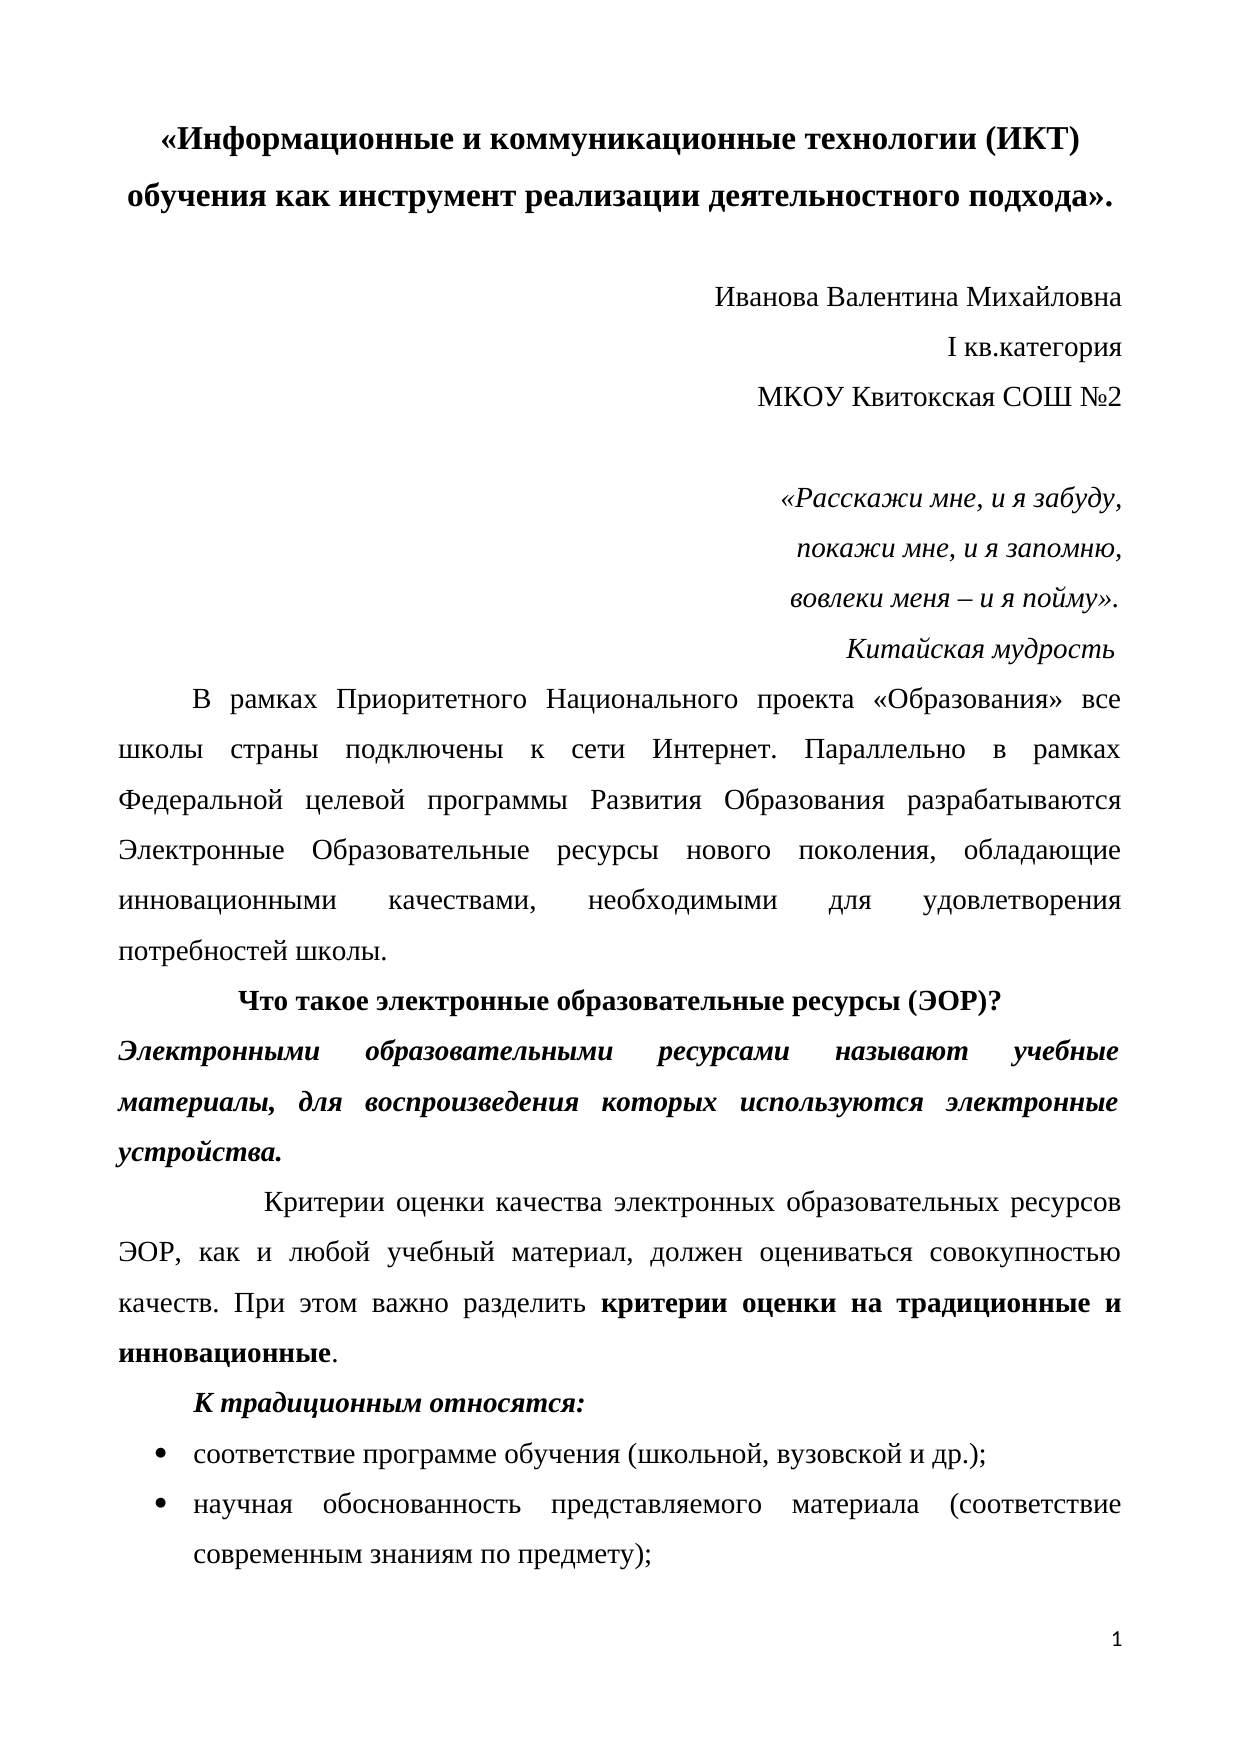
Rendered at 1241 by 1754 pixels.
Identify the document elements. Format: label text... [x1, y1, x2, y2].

text Иванова Валентина Михайловна [679, 233, 1122, 312]
text Критерии оценки качества электронных образовательных ресурсов ЭОР, как и любой учебный материал, должен оцениваться совокупностью качеств. При этом важно разделить критерии оценки на традиционные и инновационные. [118, 1184, 1122, 1369]
text В рамках Приоритетного Национального проекта «Образования» все школы страны подключены к сети Интернет. Параллельно в рамках Федеральной целевой программы Развития Образования разрабатываются Электронные Образовательные ресурсы нового поколения, обладающие инновационными качествами, необходимыми для удовлетворения потребностей школы. [118, 681, 1122, 966]
text «Расскажи мне, и я забуду, [118, 480, 1122, 513]
list научная обоснованность представляемого материала (соответствие современным знаниям по предмету); [156, 1486, 1122, 1570]
list соответствие программе обучения (школьной, вузовской и др.); [156, 1436, 1122, 1469]
text К традиционным относятся: [192, 1386, 1122, 1419]
text Электронными образовательными ресурсами называют учебные материалы, для воспроизведения которых используются электронные устройства. [118, 1033, 1122, 1167]
text Китайская мудрость [118, 631, 1122, 664]
text МКОУ Квитокская СОШ №2 [679, 379, 1122, 413]
text «Информационные и коммуникационные технологии (ИКТ) обучения как инструмент реализации деятельностного подхода». [118, 118, 1122, 214]
text вовлеки меня – и я пойму». [118, 581, 1122, 614]
text Что такое электронные образовательные ресурсы (ЭОР)? [118, 983, 1122, 1017]
text I кв.категория [679, 329, 1122, 362]
text покажи мне, и я запомню, [118, 530, 1122, 564]
